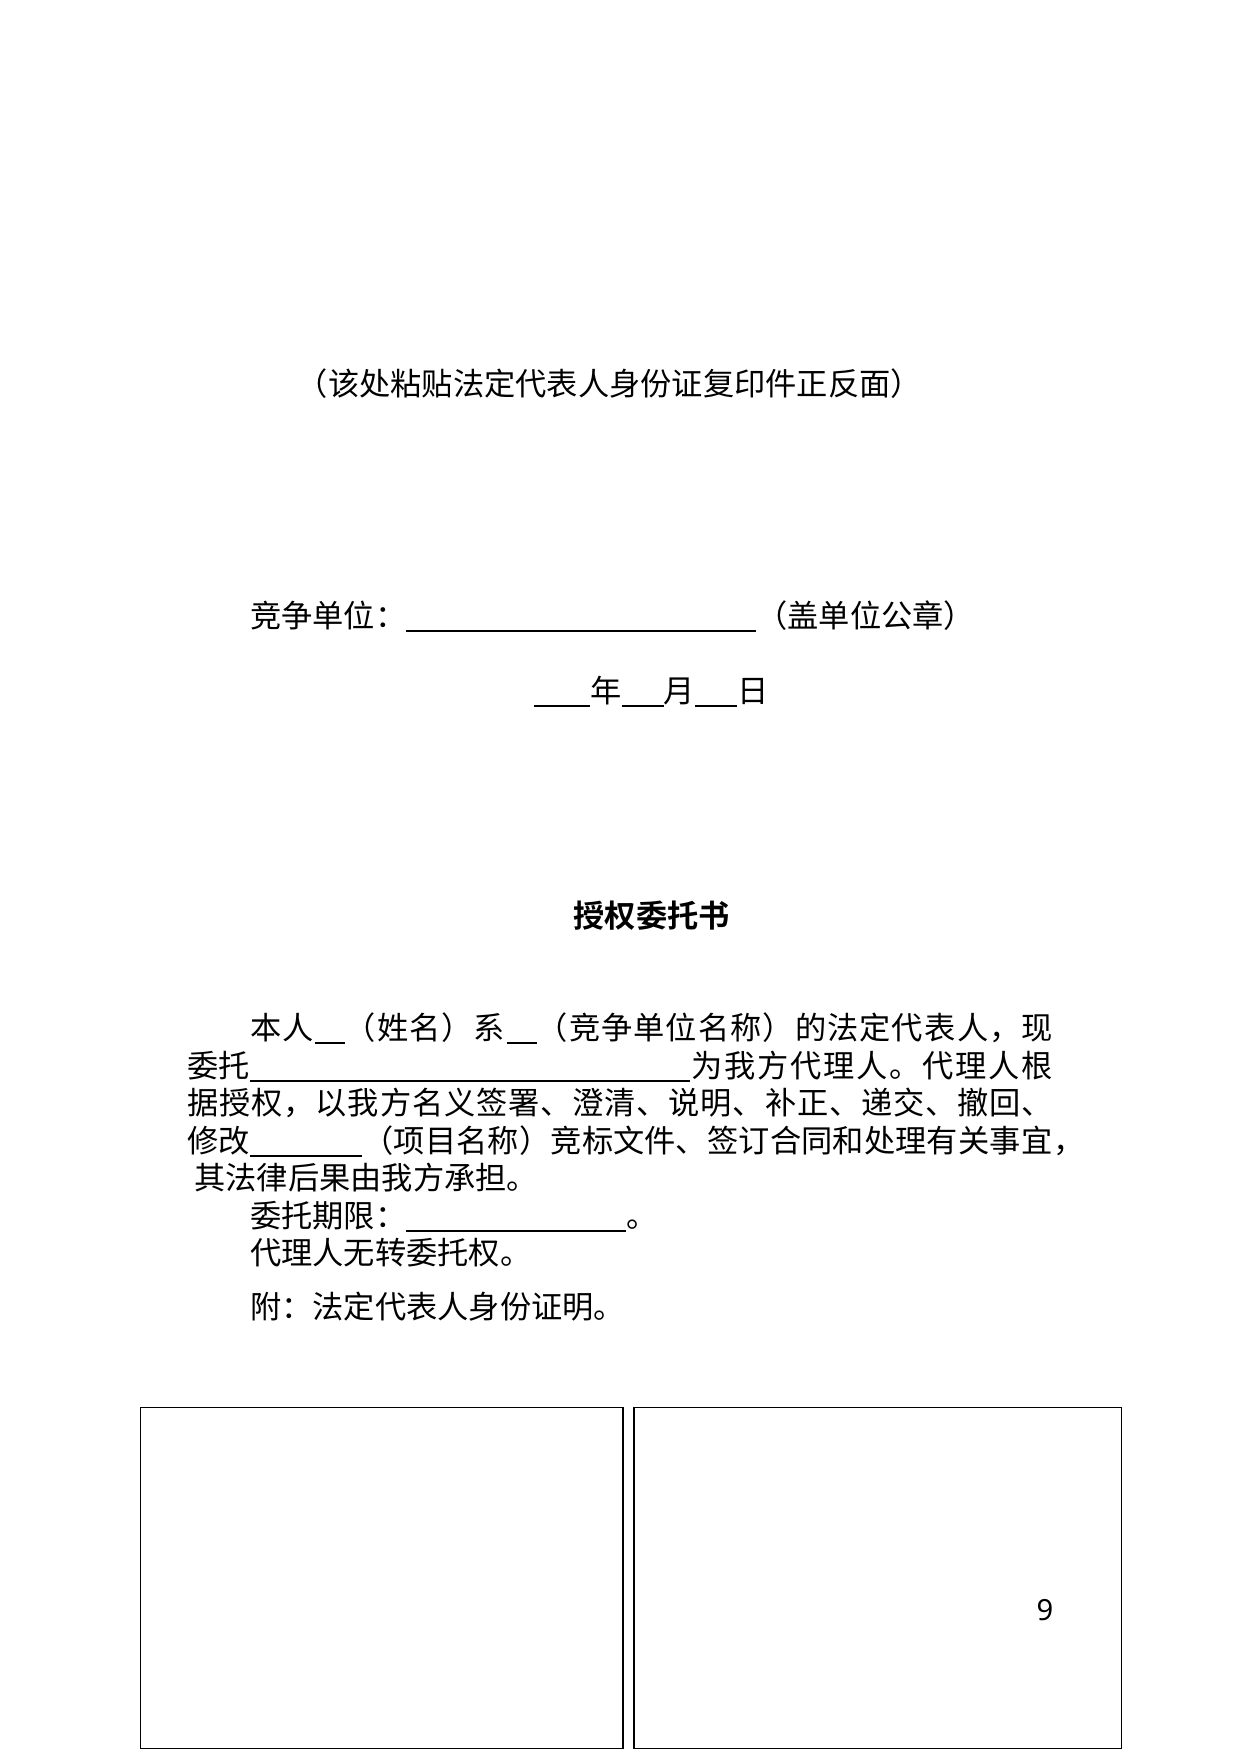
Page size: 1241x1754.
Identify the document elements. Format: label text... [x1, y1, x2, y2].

text 授权委托书 [187, 897, 1053, 935]
text 代理人无转委托权。 [187, 1235, 1053, 1272]
text 本人 （姓名）系 （竞争单位名称）的法定代表人，现委托 为我方代理人。代理人根据授权，以我方名义签署、澄清、说明、补正、递交、撤回、 修改 （项目名称）竞标文件、签订合同和处理有关事宜， 其法律后果由我方承担。 [187, 1010, 1053, 1197]
text 年 月 日 [187, 672, 1053, 710]
text 委托期限： 。 [187, 1197, 1053, 1235]
text （该处粘贴法定代表人身份证复印件正反面） [187, 350, 1053, 415]
text 附：法定代表人身份证明。 [187, 1272, 1053, 1337]
text 竞争单位： （盖单位公章） [187, 597, 1053, 635]
